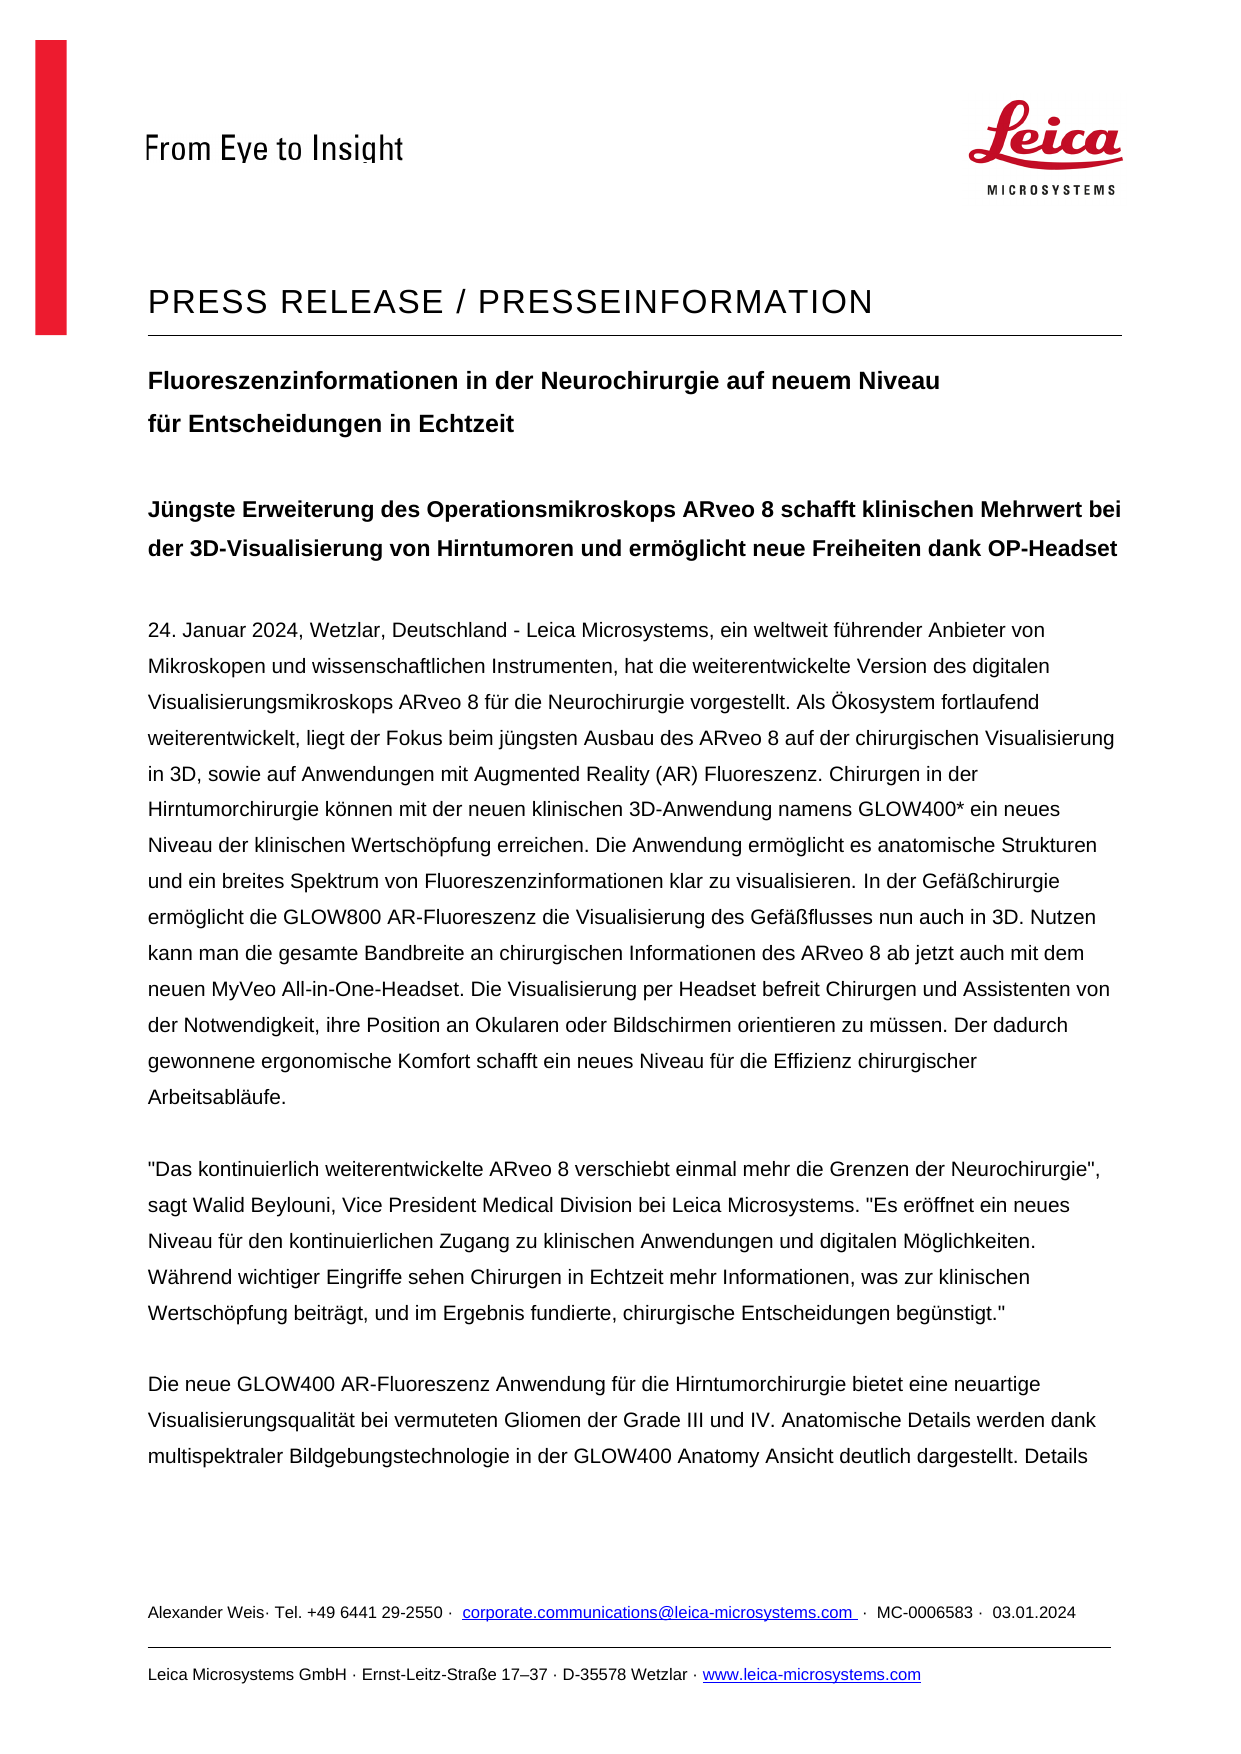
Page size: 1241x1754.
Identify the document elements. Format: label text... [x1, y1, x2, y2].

text 24. Januar 2024, Wetzlar, Deutschland - Leica Microsystems, ein weltweit führender Anbieter von Mikroskopen und wissenschaftlichen Instrumenten, hat die weiterentwickelte Version des digitalen Visualisierungsmikroskops ARveo 8 für die Neurochirurgie vorgestellt. Als Ökosystem fortlaufend weiterentwickelt, liegt der Fokus beim jüngsten Ausbau des ARveo 8 auf der chirurgischen Visualisierung in 3D, sowie auf Anwendungen mit Augmented Reality (AR) Fluoreszenz. Chirurgen in der Hirntumorchirurgie können mit der neuen klinischen 3D-Anwendung namens GLOW400* ein neues Niveau der klinischen Wertschöpfung erreichen. Die Anwendung ermöglicht es anatomische Strukturen und ein breites Spektrum von Fluoreszenzinformationen klar zu visualisieren. In der Gefäßchirurgie ermöglicht die GLOW800 AR-Fluoreszenz die Visualisierung des Gefäßflusses nun auch in 3D. Nutzen kann man die gesamte Bandbreite an chirurgischen Informationen des ARveo 8 ab jetzt auch mit dem neuen MyVeo All-in-One-Headset. Die Visualisierung per Headset befreit Chirurgen und Assistenten von der Notwendigkeit, ihre Position an Okularen oder Bildschirmen orientieren zu müssen. Der dadurch gewonnene ergonomische Komfort schafft ein neues Niveau für die Effizienz chirurgischer Arbeitsabläufe. [148, 618, 1122, 1109]
picture [962, 93, 1127, 206]
text Jüngste Erweiterung des Operationsmikroskops ARveo 8 schafft klinischen Mehrwert bei der 3D-Visualisierung von Hirntumoren und ermöglicht neue Freiheiten dank OP-Headset [148, 496, 1122, 561]
picture [146, 134, 403, 163]
text "Das kontinuierlich weiterentwickelte ARveo 8 verschiebt einmal mehr die Grenzen der Neurochirurgie", sagt Walid Beylouni, Vice President Medical Division bei Leica Microsystems. "Es eröffnet ein neues Niveau für den kontinuierlichen Zugang zu klinischen Anwendungen und digitalen Möglichkeiten. Während wichtiger Eingriffe sehen Chirurgen in Echtzeit mehr Informationen, was zur klinischen Wertschöpfung beiträgt, und im Ergebnis fundierte, chirurgische Entscheidungen begünstigt." [148, 1157, 1122, 1324]
text 3D-Fluoreszenzinformationen in der Neurochirurgie auf neuem Niveau für Entscheidungen in Echtzeit [148, 366, 1122, 438]
